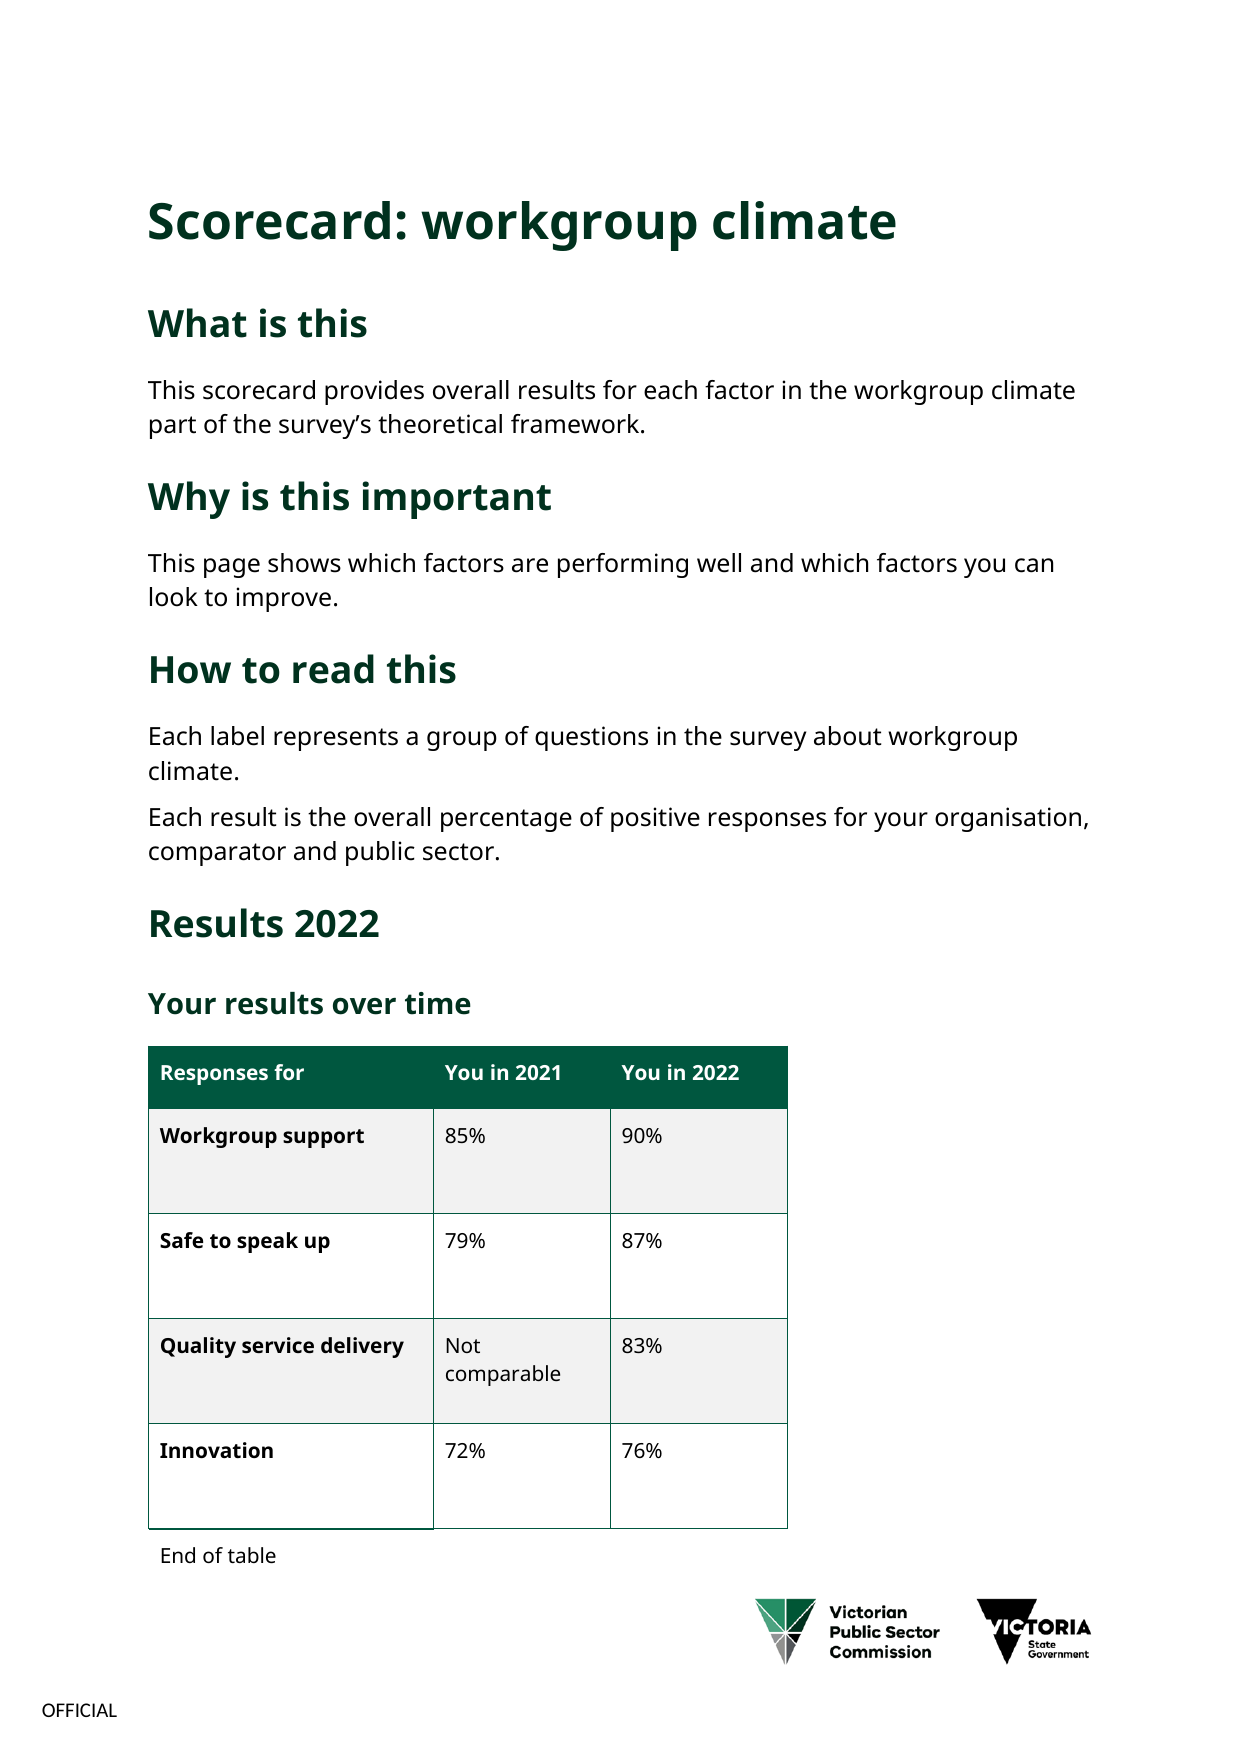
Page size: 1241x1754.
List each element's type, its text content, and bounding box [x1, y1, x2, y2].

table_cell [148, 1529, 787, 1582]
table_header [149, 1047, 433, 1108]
subtitle How to read this [148, 643, 1092, 694]
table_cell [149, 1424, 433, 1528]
text Each result is the overall percentage of positive responses for your organisation, comparator and public sector. [148, 799, 1092, 868]
subtitle Your results over time [148, 983, 1092, 1023]
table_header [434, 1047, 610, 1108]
picture [754, 1598, 1093, 1666]
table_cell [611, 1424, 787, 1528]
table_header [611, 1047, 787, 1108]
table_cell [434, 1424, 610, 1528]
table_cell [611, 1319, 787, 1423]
text This scorecard provides overall results for each factor in the workgroup climate part of the survey’s theoretical framework. [148, 373, 1092, 441]
text This page shows which factors are performing well and which factors you can look to improve. [148, 546, 1092, 614]
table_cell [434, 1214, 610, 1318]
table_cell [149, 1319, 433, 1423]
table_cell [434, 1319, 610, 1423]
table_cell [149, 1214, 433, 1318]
subtitle What is this [148, 297, 1092, 348]
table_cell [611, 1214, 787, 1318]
subtitle Results 2022 [148, 897, 1092, 948]
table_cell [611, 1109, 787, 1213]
text Each label represents a group of questions in the survey about workgroup climate. [148, 719, 1092, 787]
subtitle Scorecard: workgroup climate [148, 186, 1092, 254]
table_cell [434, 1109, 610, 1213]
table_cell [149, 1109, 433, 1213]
subtitle Why is this important [148, 470, 1092, 521]
